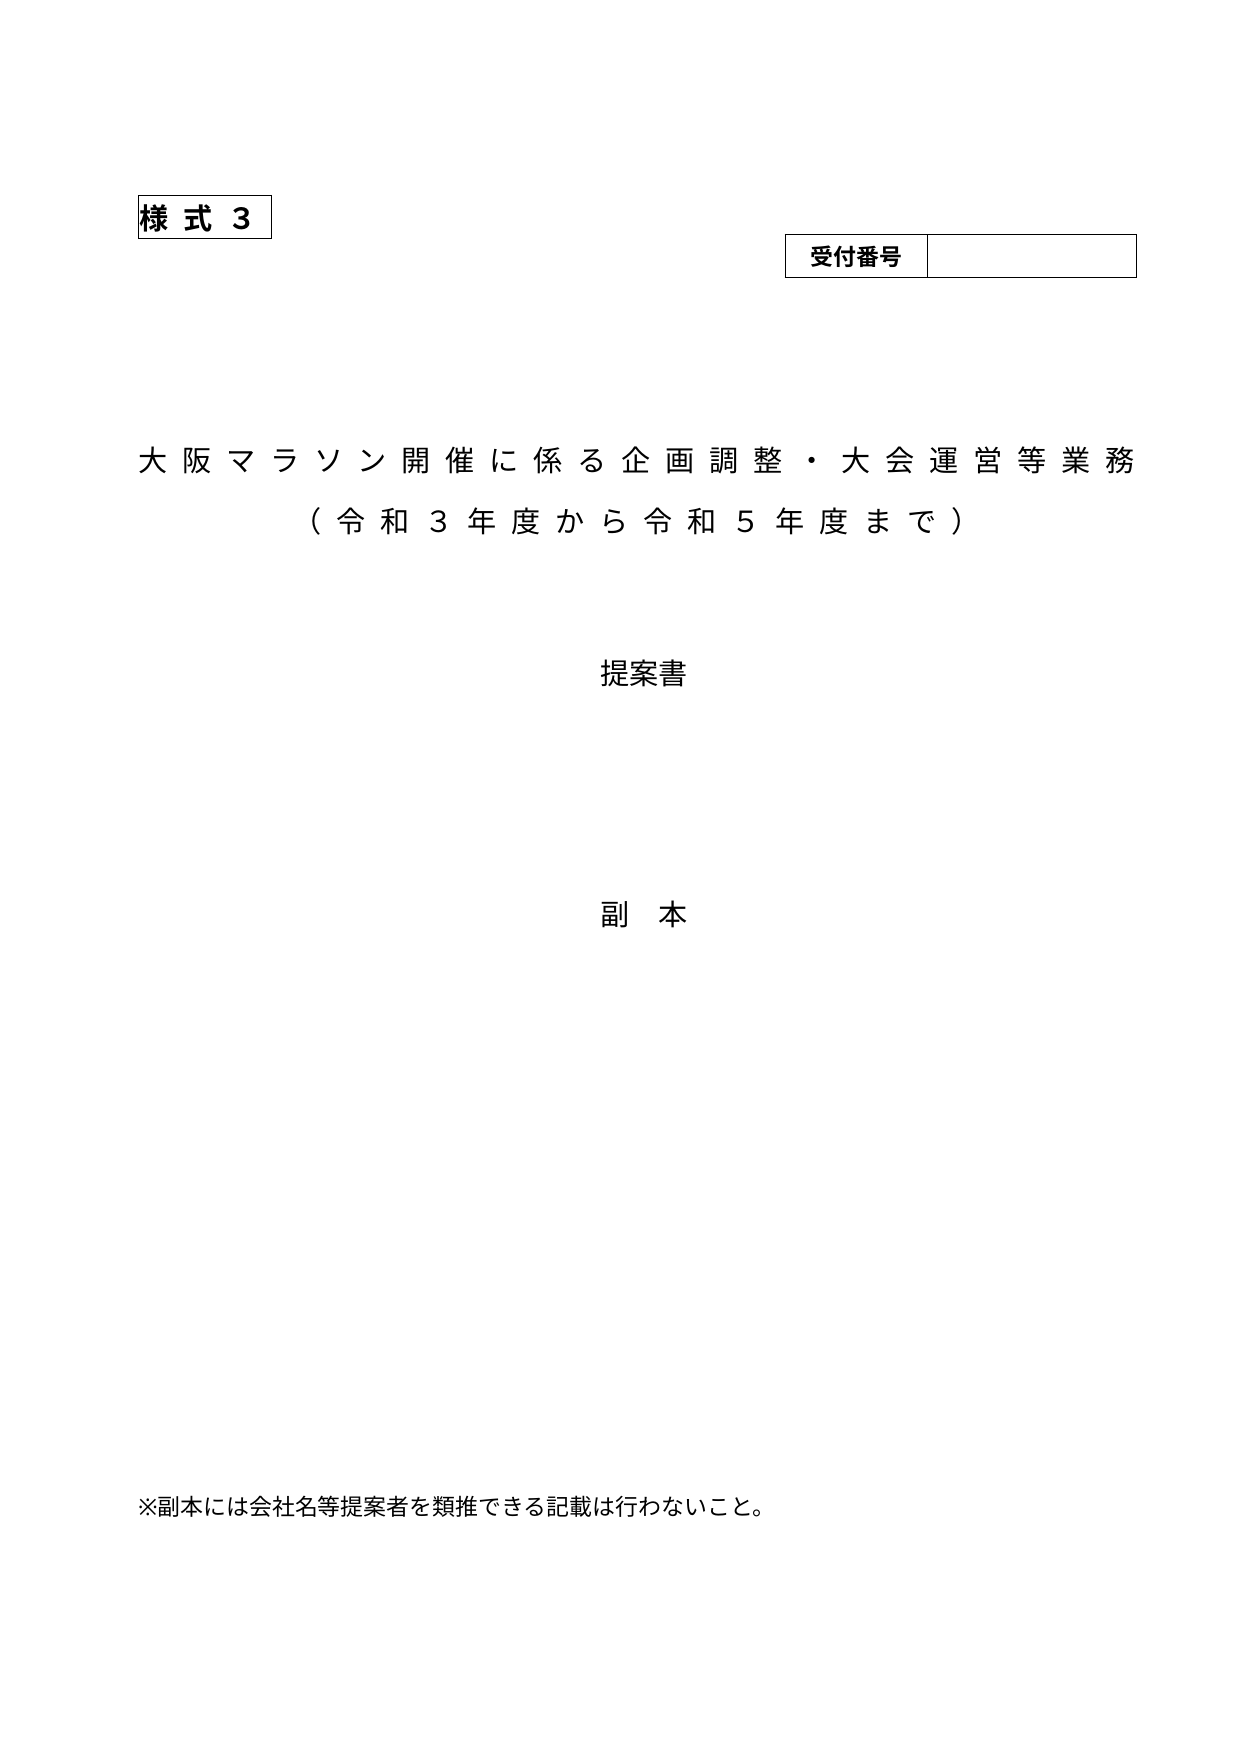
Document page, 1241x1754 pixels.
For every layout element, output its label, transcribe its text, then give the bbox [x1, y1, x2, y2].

table_header 受付番号 [786, 235, 927, 277]
text 副 本 [138, 891, 1149, 933]
table_header [928, 235, 1136, 277]
text 大阪マラソン開催に係る企画調整・大会運営等業務 [138, 429, 1149, 489]
text 様式３ [138, 187, 1149, 247]
text 提案書 [138, 650, 1149, 693]
text （令和３年度から令和５年度まで） [138, 489, 1149, 550]
text ※副本には会社名等提案者を類推できる記載は行わないこと。 [138, 1489, 1149, 1522]
